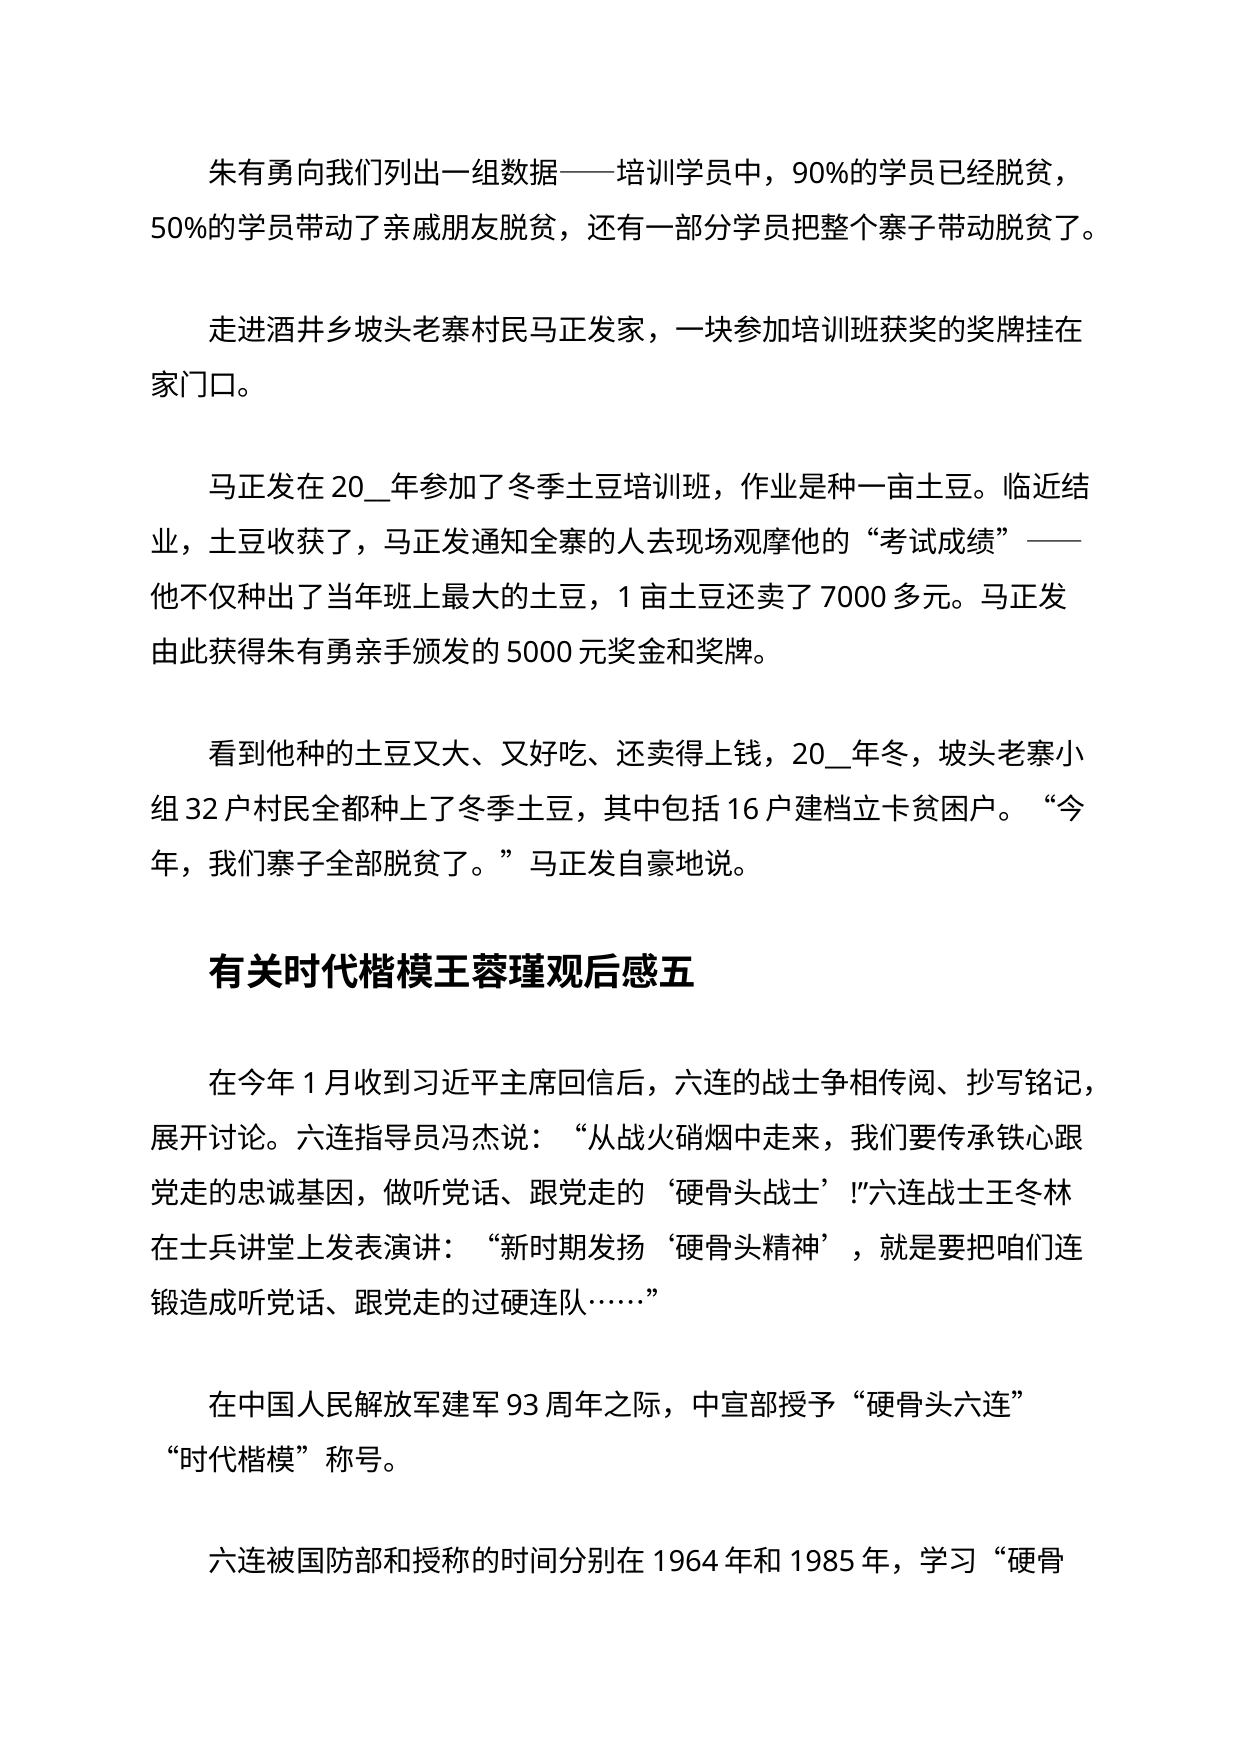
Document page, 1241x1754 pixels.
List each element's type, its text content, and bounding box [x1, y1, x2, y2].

text 马正发在20__年参加了冬季土豆培训班，作业是种一亩土豆。临近结业，土豆收获了，马正发通知全寨的人去现场观摩他的“考试成绩”——他不仅种出了当年班上最大的土豆，1亩土豆还卖了7000多元。马正发由此获得朱有勇亲手颁发的5000元奖金和奖牌。 [150, 464, 1090, 671]
text 看到他种的土豆又大、又好吃、还卖得上钱，20__年冬，坡头老寨小组32户村民全都种上了冬季土豆，其中包括16户建档立卡贫困户。“今年，我们寨子全部脱贫了。”马正发自豪地说。 [150, 731, 1090, 883]
text 在中国人民解放军建军93周年之际，中宣部授予“硬骨头六连”“时代楷模”称号。 [150, 1381, 1090, 1478]
text 在今年1月收到习近平主席回信后，六连的战士争相传阅、抄写铭记，展开讨论。六连指导员冯杰说：“从战火硝烟中走来，我们要传承铁心跟党走的忠诚基因，做听党话、跟党走的‘硬骨头战士’!”六连战士王冬林在士兵讲堂上发表演讲：“新时期发扬‘硬骨头精神’，就是要把咱们连锻造成听党话、跟党走的过硬连队……” [150, 1060, 1090, 1322]
text 朱有勇向我们列出一组数据——培训学员中，90%的学员已经脱贫，50%的学员带动了亲戚朋友脱贫，还有一部分学员把整个寨子带动脱贫了。 [150, 150, 1090, 247]
text 有关时代楷模王蓉瑾观后感五 [150, 942, 1090, 997]
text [150, 1538, 1090, 1580]
text 走进酒井乡坡头老寨村民马正发家，一块参加培训班获奖的奖牌挂在家门口。 [150, 307, 1090, 404]
